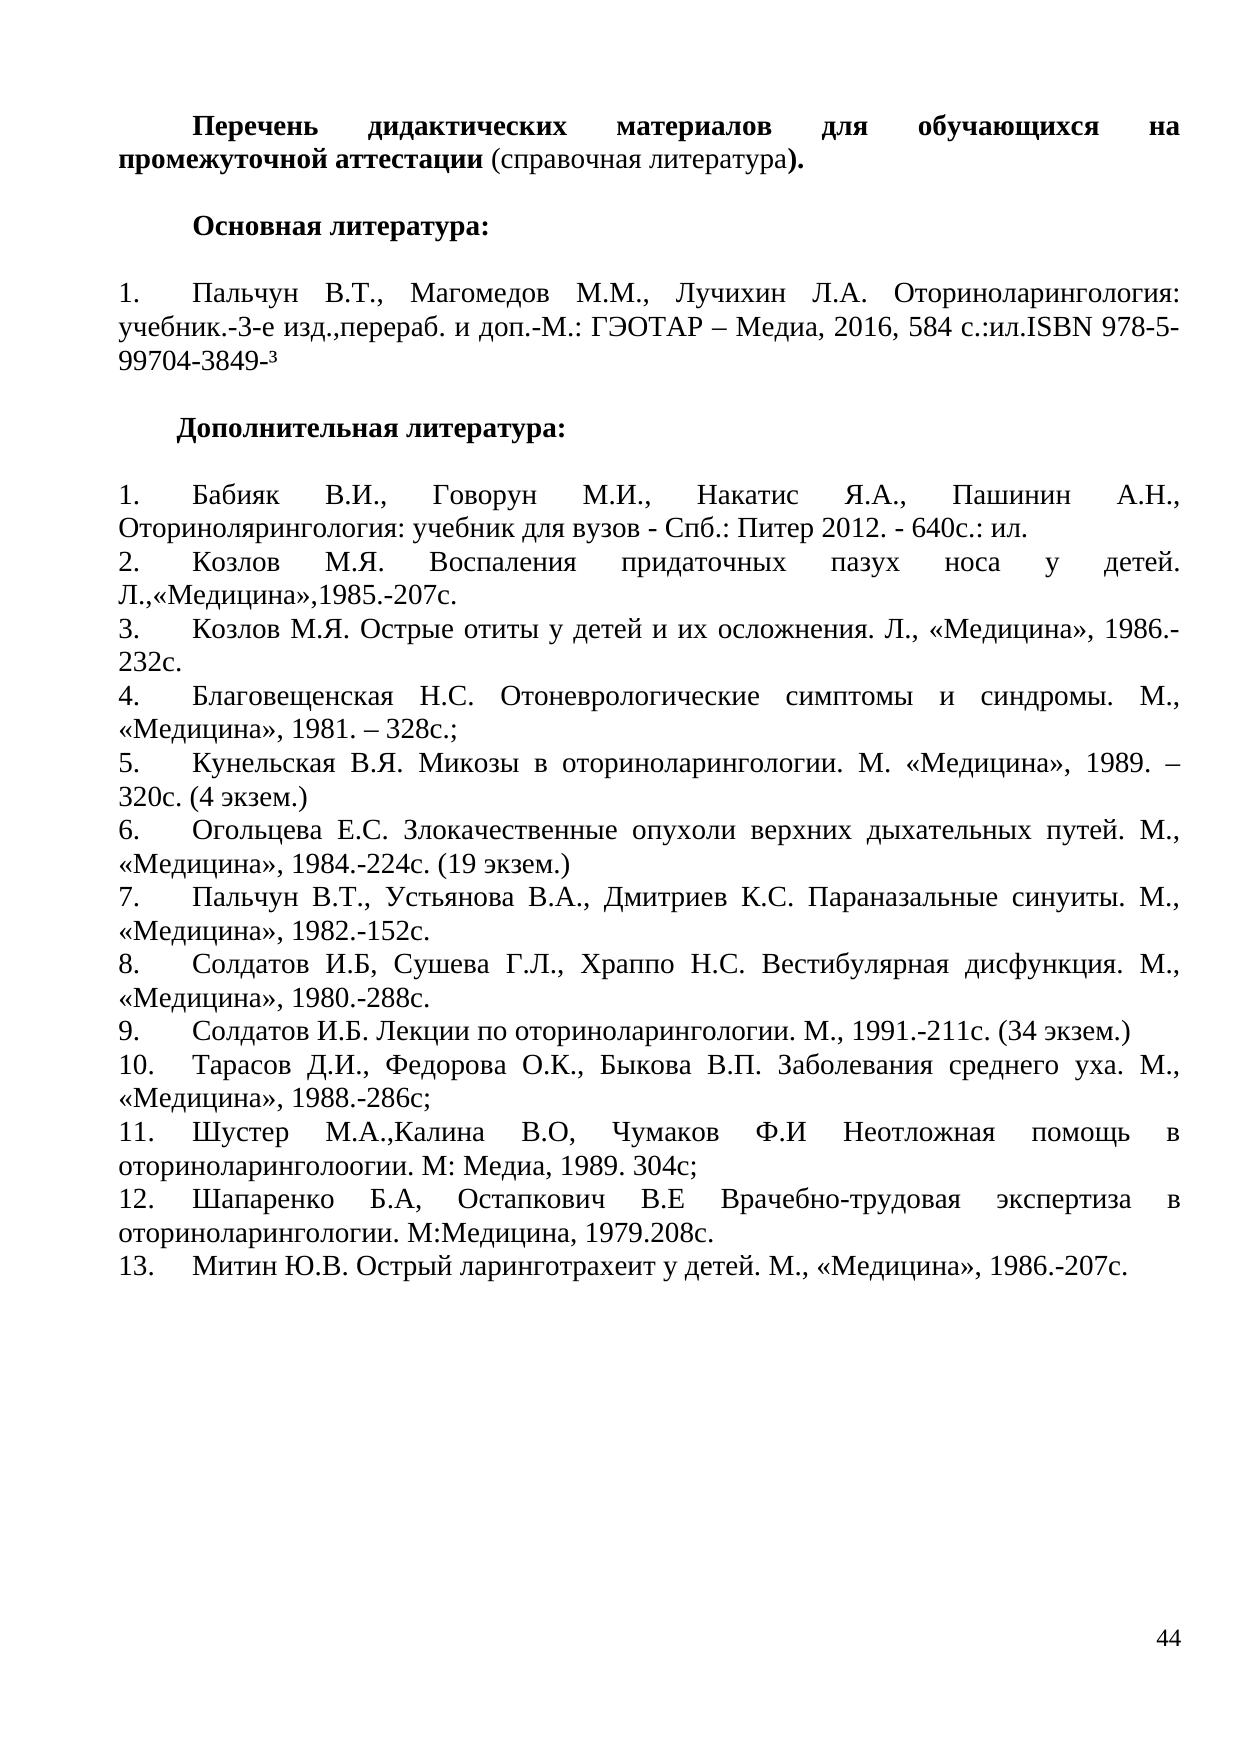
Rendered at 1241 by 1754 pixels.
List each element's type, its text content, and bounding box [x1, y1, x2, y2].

text 2. Козлов М.Я. Воспаления придаточных пазух носа у детей. Л.,«Медицина»,1985.-207с. [118, 544, 1181, 611]
text 12. Шапаренко Б.А, Остапкович В.Е Врачебно-трудовая экспертиза в оториноларингологии. М:Медицина, 1979.208с. [118, 1181, 1181, 1248]
text Основная литература: [118, 208, 1181, 242]
text 8. Солдатов И.Б, Сушева Г.Л., Храппо Н.С. Вестибулярная дисфункция. М., «Медицина», 1980.-288с. [118, 946, 1181, 1013]
text 13. Митин Ю.В. Острый ларинготрахеит у детей. М., «Медицина», 1986.-207с. [118, 1248, 1181, 1282]
text Дополнительная литература: [118, 410, 1181, 443]
text 4. Благовещенская Н.С. Отоневрологические симптомы и синдромы. М., «Медицина», 1981. – 328с.; [118, 678, 1181, 745]
text 7. Пальчун В.Т., Устьянова В.А., Дмитриев К.С. Параназальные синуиты. М., «Медицина», 1982.-152с. [118, 879, 1181, 946]
text 1. Пальчун В.Т., Магомедов М.М., Лучихин Л.А. Оториноларингология: учебник.-3-е изд.,перераб. и доп.-М.: ГЭОТАР – Медиа, 2016, 584 с.:ил.ISBN 978-5-99704-3849-³ [118, 276, 1181, 376]
text 3. Козлов М.Я. Острые отиты у детей и их осложнения. Л., «Медицина», 1986.- 232с. [118, 611, 1181, 678]
text 11. Шустер М.А.,Калина В.О, Чумаков Ф.И Неотложная помощь в оториноларинголоогии. М: Медиа, 1989. 304с; [118, 1114, 1181, 1181]
text 6. Огольцева Е.С. Злокачественные опухоли верхних дыхательных путей. М., «Медицина», 1984.-224с. (19 экзем.) [118, 812, 1181, 879]
text 5. Кунельская В.Я. Микозы в оториноларингологии. М. «Медицина», 1989. – 320с. (4 экзем.) [118, 745, 1181, 812]
text 1. Бабияк В.И., Говорун М.И., Накатис Я.А., Пашинин А.Н., Оторинолярингология: учебник для вузов - Спб.: Питер 2012. - 640с.: ил. [118, 477, 1181, 544]
text Перечень дидактических материалов для обучающихся на промежуточной аттестации (справочная литература). [118, 108, 1181, 175]
text 9. Солдатов И.Б. Лекции по оториноларингологии. М., 1991.-211с. (34 экзем.) [118, 1013, 1181, 1047]
text 10. Тарасов Д.И., Федорова О.К., Быкова В.П. Заболевания среднего уха. М., «Медицина», 1988.-286с; [118, 1047, 1181, 1114]
